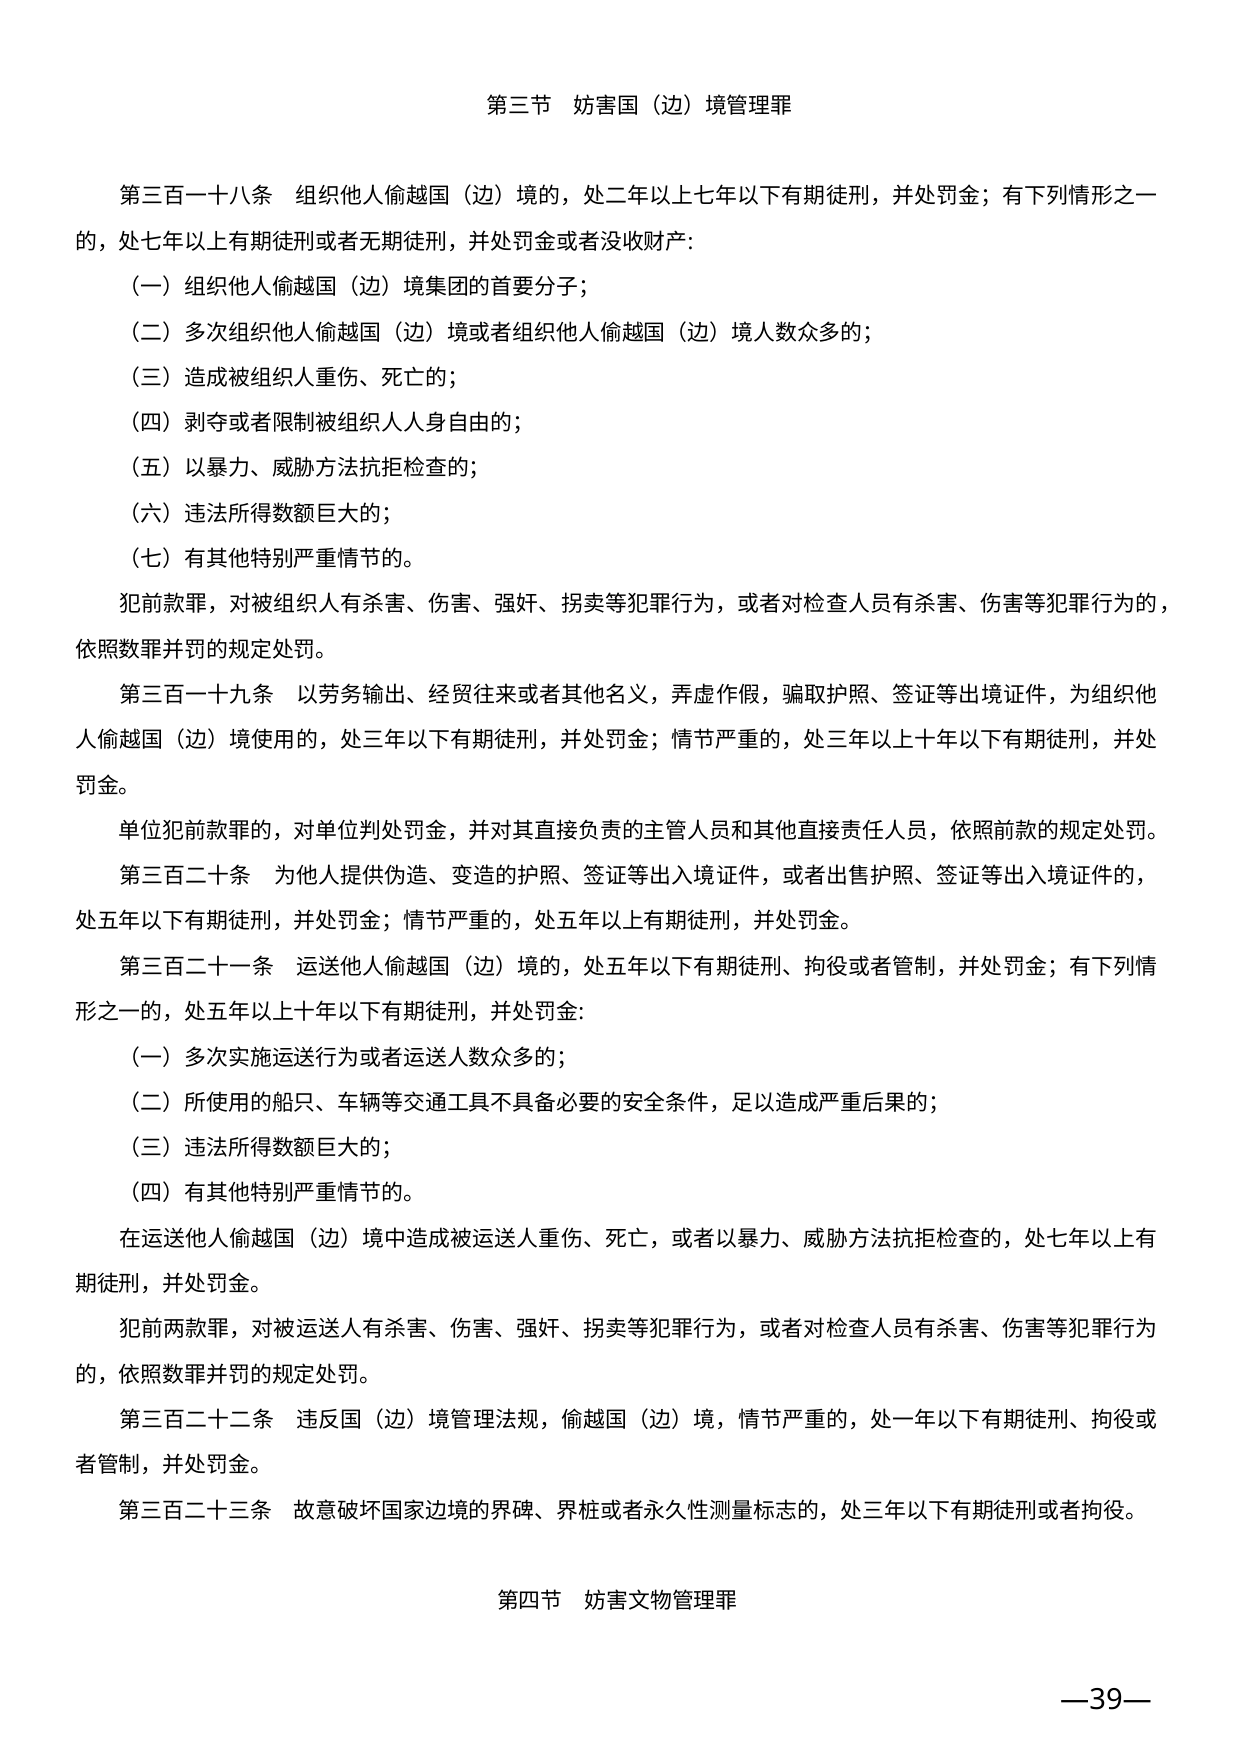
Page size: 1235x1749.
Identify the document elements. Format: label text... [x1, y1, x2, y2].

text （四）剥夺或者限制被组织人人身自由的； [75, 398, 1159, 444]
text 犯前款罪，对被组织人有杀害、伤害、强奸、拐卖等犯罪行为，或者对检查人员有杀害、伤害等犯罪行为的，依照数罪并罚的规定处罚。 [75, 579, 1159, 670]
text （三）造成被组织人重伤、死亡的； [75, 353, 1159, 398]
text 在运送他人偷越国（边）境中造成被运送人重伤、死亡，或者以暴力、威胁方法抗拒检查的，处七年以上有期徒刑，并处罚金。 [75, 1214, 1159, 1304]
text 单位犯前款罪的，对单位判处罚金，并对其直接负责的主管人员和其他直接责任人员，依照前款的规定处罚。 [75, 806, 1159, 851]
text 第三百二十二条 违反国（边）境管理法规，偷越国（边）境，情节严重的，处一年以下有期徒刑、拘役或者管制，并处罚金。 [75, 1395, 1159, 1486]
text 第三百二十三条 故意破坏国家边境的界碑、界桩或者永久性测量标志的，处三年以下有期徒刑或者拘役。 [75, 1486, 1159, 1531]
text 犯前两款罪，对被运送人有杀害、伤害、强奸、拐卖等犯罪行为，或者对检查人员有杀害、伤害等犯罪行为的，依照数罪并罚的规定处罚。 [75, 1304, 1159, 1395]
text （二）多次组织他人偷越国（边）境或者组织他人偷越国（边）境人数众多的； [75, 308, 1159, 353]
text 第三百二十一条 运送他人偷越国（边）境的，处五年以下有期徒刑、拘役或者管制，并处罚金；有下列情形之一的，处五年以上十年以下有期徒刑，并处罚金: [75, 942, 1159, 1033]
text （一）多次实施运送行为或者运送人数众多的； [75, 1033, 1159, 1078]
text 第三百一十九条 以劳务输出、经贸往来或者其他名义，弄虚作假，骗取护照、签证等出境证件，为组织他人偷越国（边）境使用的，处三年以下有期徒刑，并处罚金；情节严重的，处三年以上十年以下有期徒刑，并处罚金。 [75, 670, 1159, 806]
text （三）违法所得数额巨大的； [75, 1123, 1159, 1169]
text 第三节 妨害国（边）境管理罪 [75, 81, 1159, 126]
text （六）违法所得数额巨大的； [75, 489, 1159, 534]
text （七）有其他特别严重情节的。 [75, 534, 1159, 579]
text （一）组织他人偷越国（边）境集团的首要分子； [75, 262, 1159, 308]
text （五）以暴力、威胁方法抗拒检查的； [75, 444, 1159, 489]
text 第三百一十八条 组织他人偷越国（边）境的，处二年以上七年以下有期徒刑，并处罚金；有下列情形之一的，处七年以上有期徒刑或者无期徒刑，并处罚金或者没收财产: [75, 172, 1159, 262]
text （四）有其他特别严重情节的。 [75, 1169, 1159, 1214]
text 第四节 妨害文物管理罪 [75, 1576, 1159, 1622]
text 第三百二十条 为他人提供伪造、变造的护照、签证等出入境证件，或者出售护照、签证等出入境证件的，处五年以下有期徒刑，并处罚金；情节严重的，处五年以上有期徒刑，并处罚金。 [75, 851, 1159, 942]
text （二）所使用的船只、车辆等交通工具不具备必要的安全条件，足以造成严重后果的； [75, 1078, 1159, 1123]
